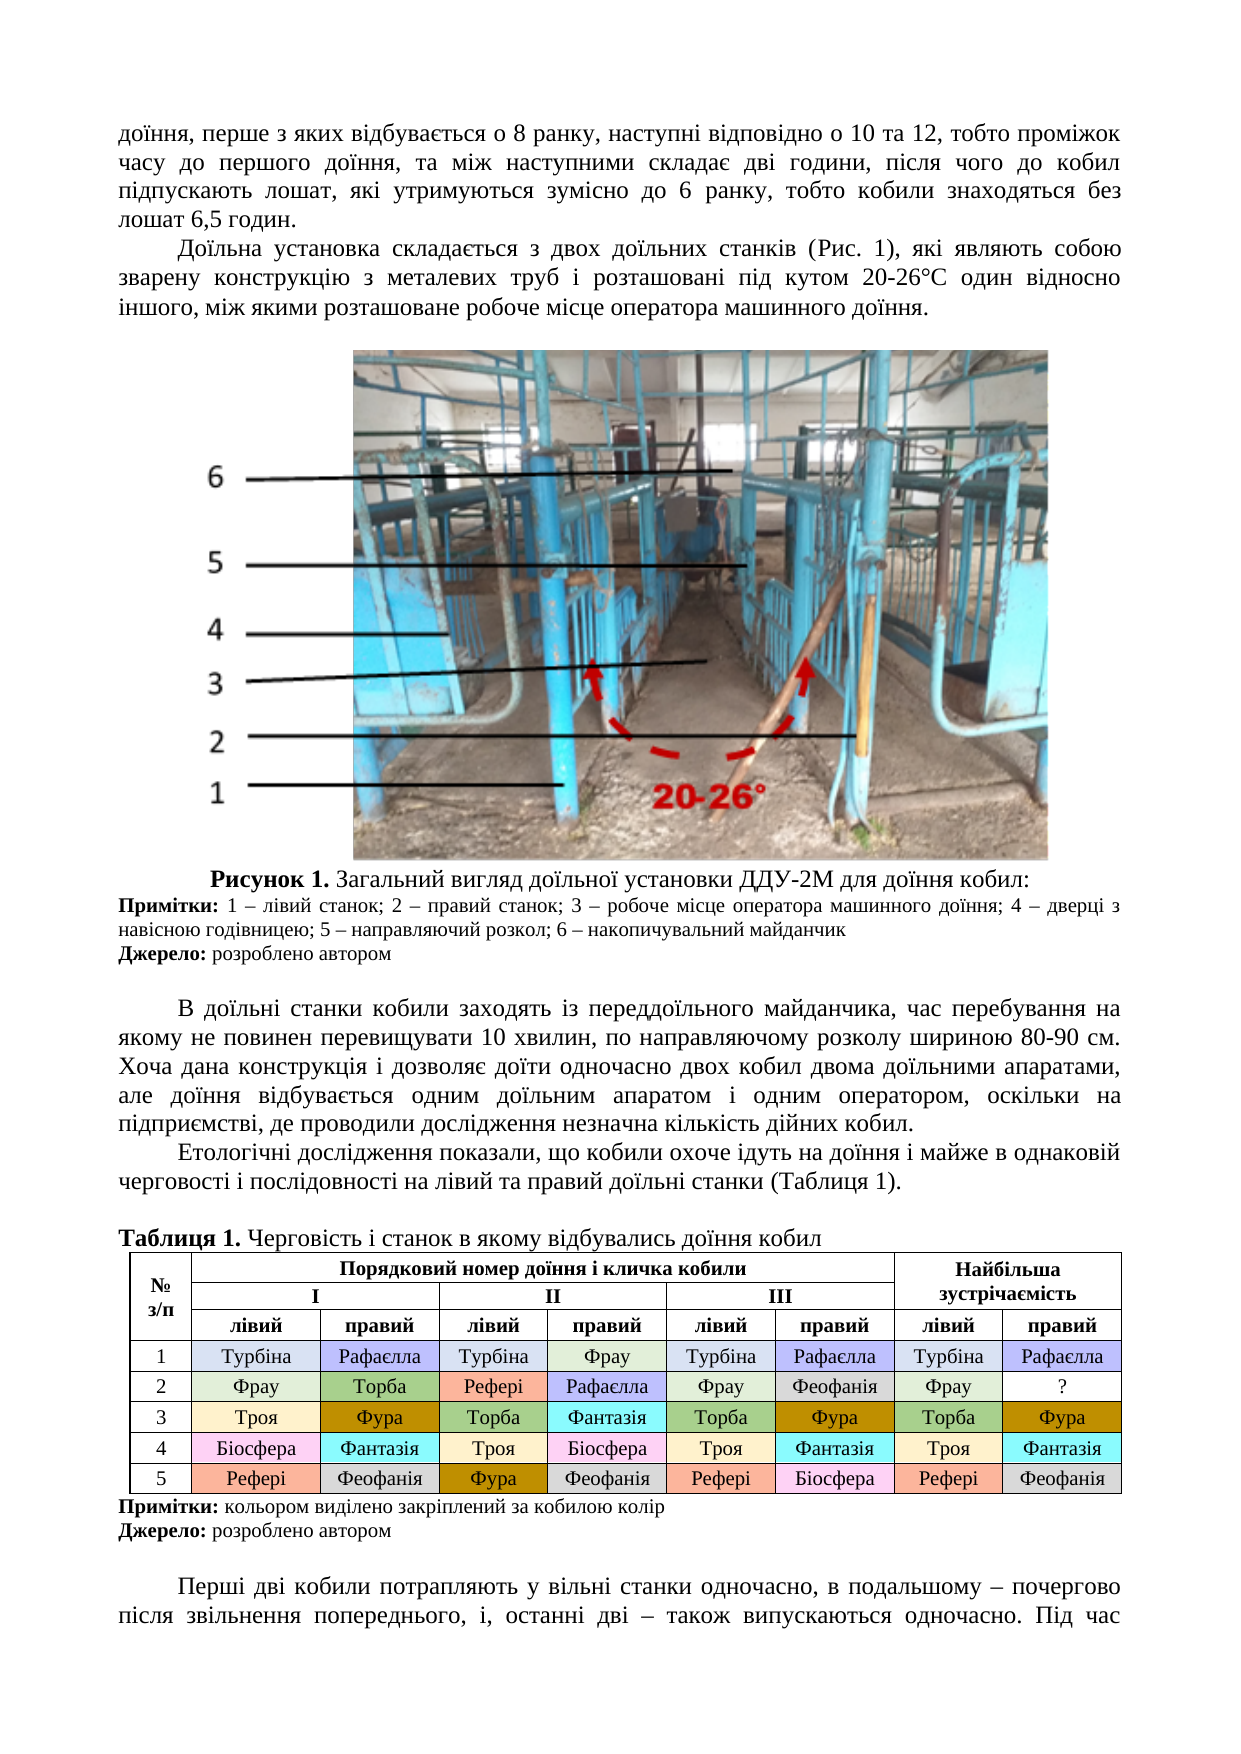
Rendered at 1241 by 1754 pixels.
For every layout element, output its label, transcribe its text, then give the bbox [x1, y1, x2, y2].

table_cell Турбіна [192, 1341, 320, 1371]
table_cell 1 [131, 1341, 191, 1371]
table_cell Фрау [667, 1372, 775, 1401]
table_cell Фура [1003, 1402, 1121, 1432]
table_cell Феофанія [776, 1372, 894, 1401]
table_cell 3 [131, 1402, 191, 1432]
table_cell Турбіна [895, 1341, 1002, 1371]
table_cell Фантазія [1003, 1433, 1121, 1462]
table_cell лівий [667, 1310, 775, 1340]
table_cell лівий [192, 1310, 320, 1340]
table_cell Феофанія [548, 1464, 666, 1493]
table_cell правий [776, 1310, 894, 1340]
table_cell Феофанія [321, 1464, 439, 1493]
table_cell Торба [895, 1402, 1002, 1432]
table_header Найбільша зустрічаємість [895, 1253, 1121, 1309]
table_header Порядковий номер доїння і кличка кобили [192, 1253, 894, 1282]
table_cell Фрау [548, 1341, 666, 1371]
table_cell правий [1003, 1310, 1121, 1340]
table_cell правий [548, 1310, 666, 1340]
table_cell Фура [321, 1402, 439, 1432]
table_cell Фантазія [321, 1433, 439, 1462]
text Примітки: кольором виділено закріплений за кобилою колір [118, 1494, 1122, 1518]
table_cell Біосфера [192, 1433, 320, 1462]
table_cell Торба [321, 1372, 439, 1401]
table_cell Троя [192, 1402, 320, 1432]
table_cell Рефері [895, 1464, 1002, 1493]
table_cell лівий [895, 1310, 1002, 1340]
table_cell 5 [131, 1464, 191, 1493]
text Доїльна установка складається з двох доїльних станків (Рис. 1), які являють собою зварену конструкцію з металевих труб і розташовані під кутом 20-26°С один відносно іншого, між якими розташоване робоче місце оператора машинного доїння. [118, 233, 1122, 321]
table_cell Турбіна [440, 1341, 547, 1371]
text Примітки: 1 – лівий станок; 2 – правий станок; 3 – робоче місце оператора машинного доїння; 4 – дверці з навісною годівницею; 5 – направляючий розкол; 6 – накопичувальний майданчик [118, 893, 1122, 941]
table_cell Рафаєлла [776, 1341, 894, 1371]
table_cell Троя [667, 1433, 775, 1462]
table_cell II [440, 1283, 666, 1309]
table_cell Рефері [440, 1372, 547, 1401]
table_cell Фура [440, 1464, 547, 1493]
table_cell 2 [131, 1372, 191, 1401]
text Етологічні дослідження показали, що кобили охоче ідуть на доїння і майже в однаковій черговості і послідовності на лівий та правий доїльні станки (Таблиця 1). [118, 1137, 1122, 1195]
table_cell Фантазія [548, 1402, 666, 1432]
table_cell Рефері [192, 1464, 320, 1493]
text Джерело: розроблено автором [118, 1518, 1122, 1542]
table_cell Рафаєлла [321, 1341, 439, 1371]
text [118, 118, 1122, 233]
table_cell Рафаєлла [1003, 1341, 1121, 1371]
table_cell III [667, 1283, 894, 1309]
table_cell I [192, 1283, 439, 1309]
table_cell ? [1003, 1372, 1121, 1401]
table_cell Фрау [895, 1372, 1002, 1401]
table_cell Рефері [667, 1464, 775, 1493]
table_cell лівий [440, 1310, 547, 1340]
table_cell Фура [776, 1402, 894, 1432]
table_cell Фрау [192, 1372, 320, 1401]
table_header № з/п [131, 1253, 191, 1340]
table_cell Біосфера [776, 1464, 894, 1493]
table_cell 4 [131, 1433, 191, 1462]
table_cell Турбіна [667, 1341, 775, 1371]
picture [188, 350, 1052, 864]
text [118, 1571, 1122, 1628]
table_cell Фантазія [776, 1433, 894, 1462]
text В доїльні станки кобили заходять із переддоїльного майданчика, час перебування на якому не повинен перевищувати 10 хвилин, по направляючому розколу шириною 80-90 см. Хоча дана конструкція і дозволяє доїти одночасно двох кобил двома доїльними апаратами, але доїння відбувається одним доїльним апаратом і одним оператором, оскільки на підприємстві, де проводили дослідження незначна кількість дійних кобил. [118, 993, 1122, 1137]
text Джерело: розроблено автором [118, 941, 1122, 965]
text Таблиця 1. Черговість і станок в якому відбувались доїння кобил [118, 1223, 1122, 1252]
table_cell Троя [440, 1433, 547, 1462]
table_cell Феофанія [1003, 1464, 1121, 1493]
table_cell Троя [895, 1433, 1002, 1462]
table_cell Торба [440, 1402, 547, 1432]
table_cell правий [321, 1310, 439, 1340]
table_cell Біосфера [548, 1433, 666, 1462]
table_cell Торба [667, 1402, 775, 1432]
table_cell Рафаєлла [548, 1372, 666, 1401]
